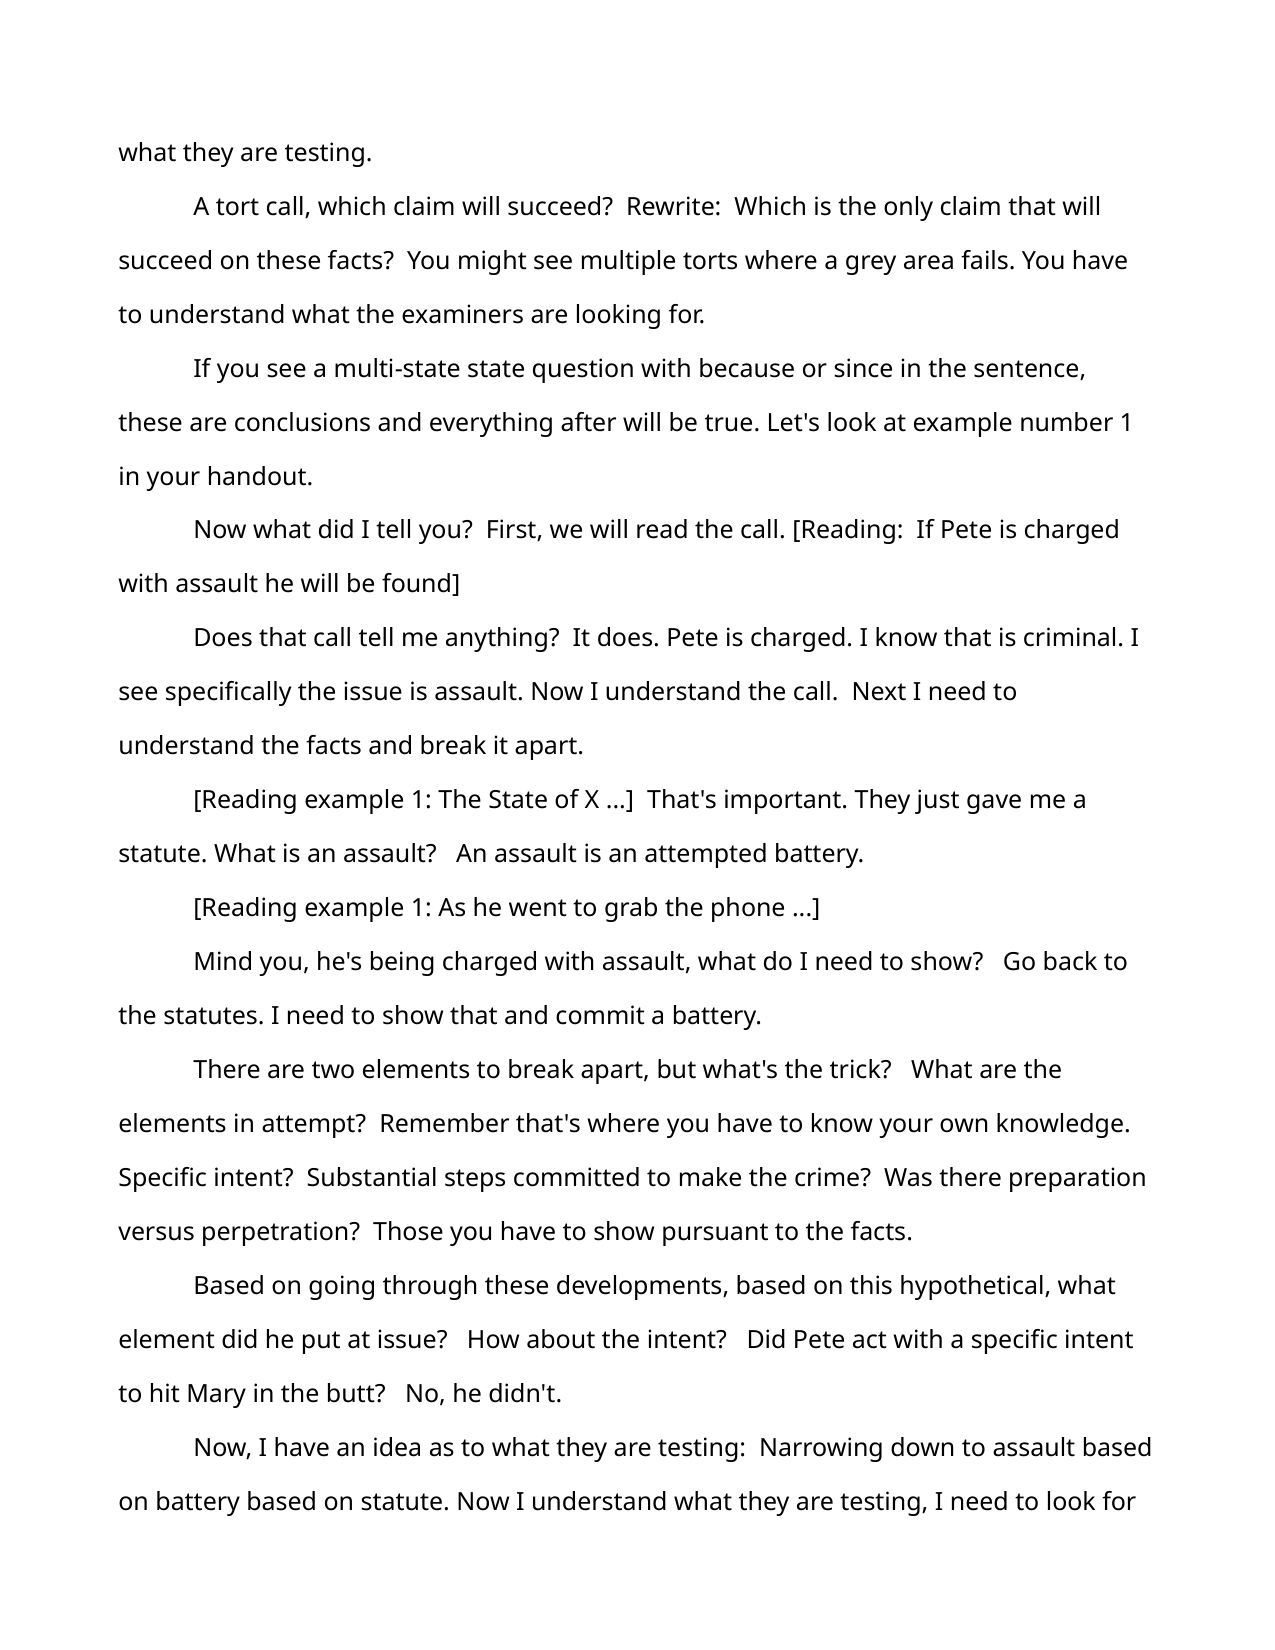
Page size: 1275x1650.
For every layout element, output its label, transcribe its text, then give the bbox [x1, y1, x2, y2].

text [Reading example 1: The State of X ...] That's important. They just gave me a statute. What is an assault? An assault is an attempted battery. [118, 766, 1157, 873]
text A tort call, which claim will succeed? Rewrite: Which is the only claim that will succeed on these facts? You might see multiple torts where a grey area fails. You have to understand what the examiners are looking for. [118, 172, 1157, 334]
text Now what did I tell you? First, we will read the call. [Reading: If Pete is charged with assault he will be found] [118, 496, 1157, 604]
text Does that call tell me anything? It does. Pete is charged. I know that is criminal. I see specifically the issue is assault. Now I understand the call. Next I need to understand the facts and break it apart. [118, 604, 1157, 766]
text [118, 1413, 1157, 1521]
text If you see a multi-state state question with because or since in the sentence, these are conclusions and everything after will be true. Let's look at example number 1 in your handout. [118, 334, 1157, 496]
text Mind you, he's being charged with assault, what do I need to show? Go back to the statutes. I need to show that and commit a battery. [118, 927, 1157, 1035]
text [Reading example 1: As he went to grab the phone ...] [118, 873, 1157, 927]
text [118, 118, 1157, 172]
text Based on going through these developments, based on this hypothetical, what element did he put at issue? How about the intent? Did Pete act with a specific intent to hit Mary in the butt? No, he didn't. [118, 1251, 1157, 1413]
text There are two elements to break apart, but what's the trick? What are the elements in attempt? Remember that's where you have to know your own knowledge. Specific intent? Substantial steps committed to make the crime? Was there preparation versus perpetration? Those you have to show pursuant to the facts. [118, 1035, 1157, 1251]
